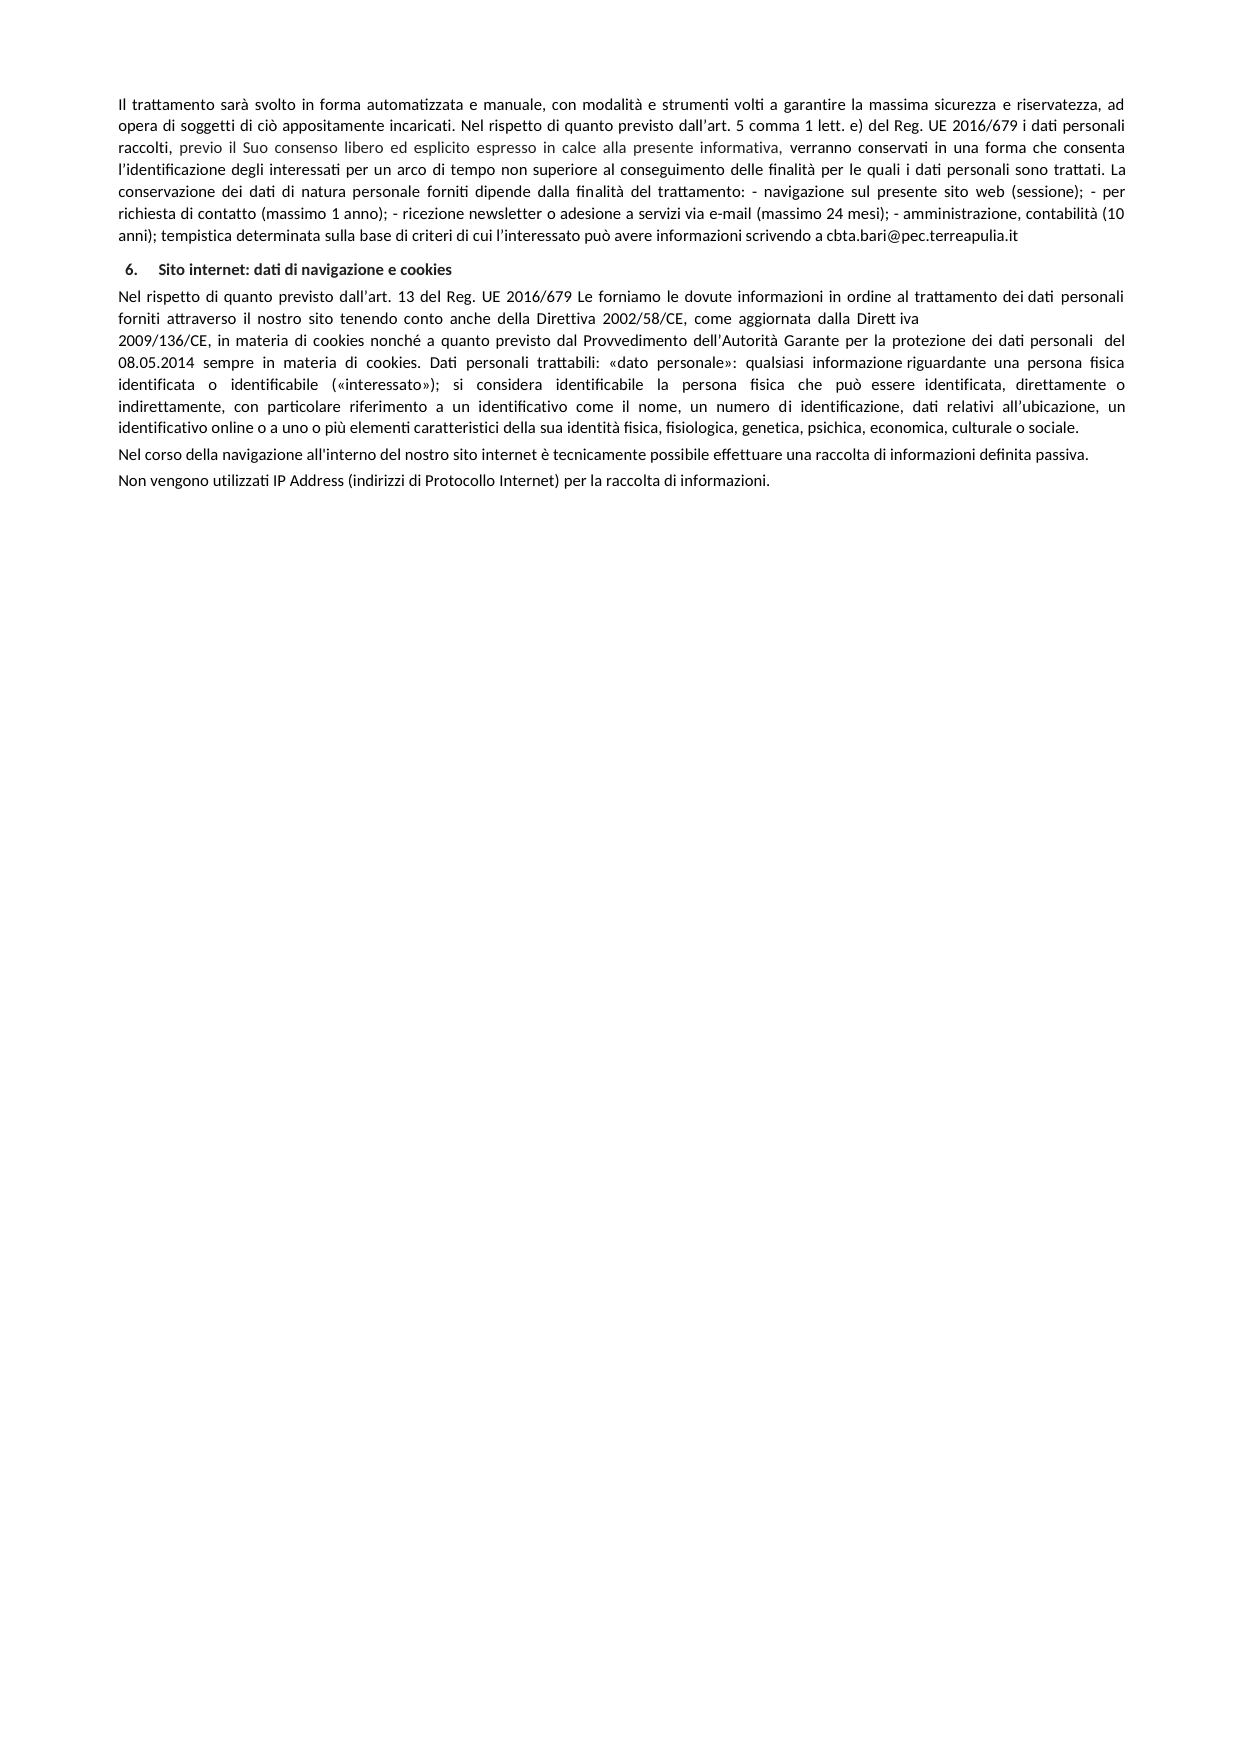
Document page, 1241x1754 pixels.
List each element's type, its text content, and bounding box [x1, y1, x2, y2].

text Il trattamento sarà svolto in forma automatizzata e manuale, con modalità e strumenti volti a garantire la massima sicurezza e riservatezza, ad opera di soggetti di ciò appositamente incaricati. Nel rispetto di quanto previsto dall’art. 5 comma 1 lett. e) del Reg. UE 2016/679 i dati personali raccolti, previo il Suo consenso libero ed esplicito espresso in calce alla presente informativa, verranno conservati in una forma che consenta l’identificazione degli interessati per un arco di tempo non superiore al conseguimento delle finalità per le quali i dati personali sono trattati. La conservazione dei dati di natura personale forniti dipende dalla finalità del trattamento: - navigazione sul presente sito web (sessione); - per richiesta di contatto (massimo 1 anno); - ricezione newsletter o adesione a servizi via e-mail (massimo 24 mesi); - amministrazione, contabilità (10 anni); tempistica determinata sulla base di criteri di cui l’interessato può avere informazioni scrivendo a cbta.bari@pec.terreapulia.it [118, 94, 1126, 245]
text Nel corso della navigazione all'interno del nostro sito internet è tecnicamente possibile effettuare una raccolta di informazioni definita passiva. [118, 444, 1125, 464]
text 6. Sito internet: dati di navigazione e cookies [125, 259, 495, 280]
text 2009/136/CE, in materia di cookies nonché a quanto previsto dal Provvedimento dell’Autorità Garante per la protezione dei dati personali del 08.05.2014 sempre in materia di cookies. Dati personali trattabili: «dato personale»: qualsiasi informazione riguardante una persona fisica identificata o identificabile («interessato»); si considera identificabile la persona fisica che può essere identificata, direttamente o indirettamente, con particolare riferimento a un identificativo come il nome, un numero di identificazione, dati relativi all’ubicazione, un identificativo online o a uno o più elementi caratteristici della sua identità fisica, fisiologica, genetica, psichica, economica, culturale o sociale. [118, 330, 1125, 438]
text Non vengono utilizzati IP Address (indirizzi di Protocollo Internet) per la raccolta di informazioni. [118, 470, 852, 491]
text Nel rispetto di quanto previsto dall’art. 13 del Reg. UE 2016/679 Le forniamo le dovute informazioni in ordine al trattamento dei dati personali forniti attraverso il nostro sito tenendo conto anche della Direttiva 2002/58/CE, come aggiornata dalla Dirett iva [118, 286, 1126, 328]
